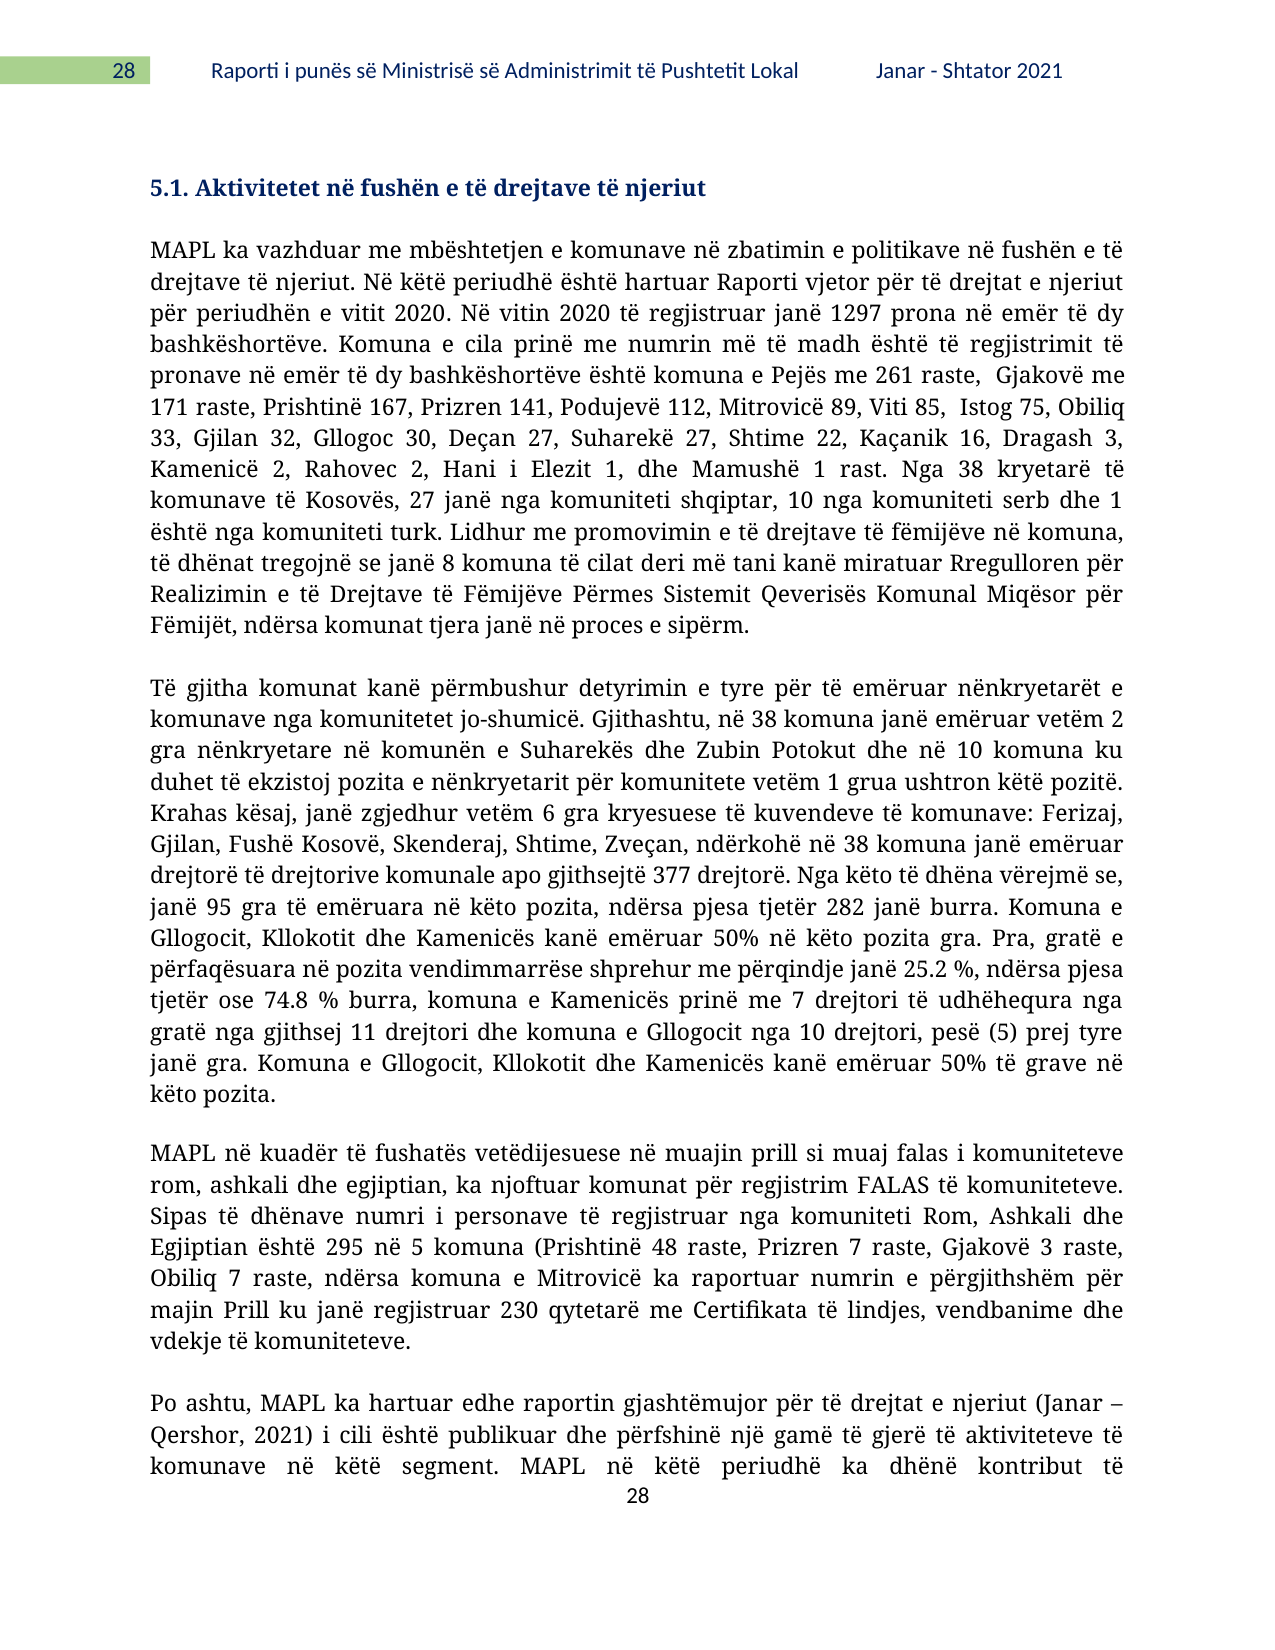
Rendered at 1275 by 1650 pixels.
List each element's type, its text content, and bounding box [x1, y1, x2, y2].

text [150, 1387, 1125, 1481]
subtitle 5.1. Aktivitetet në fushën e të drejtave të njeriut [150, 172, 1125, 203]
text Të gjitha komunat kanë përmbushur detyrimin e tyre për të emëruar nënkryetarët e komunave nga komunitetet jo-shumicë. Gjithashtu, në 38 komuna janë emëruar vetëm 2 gra nënkryetare në komunën e Suharekës dhe Zubin Potokut dhe në 10 komuna ku duhet të ekzistoj pozita e nënkryetarit për komunitete vetëm 1 grua ushtron këtë pozitë. Krahas kësaj, janë zgjedhur vetëm 6 gra kryesuese të kuvendeve të komunave: Ferizaj, Gjilan, Fushë Kosovë, Skenderaj, Shtime, Zveçan, ndërkohë në 38 komuna janë emëruar drejtorë të drejtorive komunale apo gjithsejtë 377 drejtorë. Nga këto të dhëna vërejmë se, janë 95 gra të emëruara në këto pozita, ndërsa pjesa tjetër 282 janë burra. Komuna e Gllogocit, Kllokotit dhe Kamenicës kanë emëruar 50% në këto pozita gra. Pra, gratë e përfaqësuara në pozita vendimmarrëse shprehur me përqindje janë 25.2 %, ndërsa pjesa tjetër ose 74.8 % burra, komuna e Kamenicës prinë me 7 drejtori të udhëhequra nga gratë nga gjithsej 11 drejtori dhe komuna e Gllogocit nga 10 drejtori, pesë (5) prej tyre janë gra. Komuna e Gllogocit, Kllokotit dhe Kamenicës kanë emëruar 50% të grave në këto pozita. [150, 672, 1125, 1109]
text MAPL në kuadër të fushatës vetëdijesuese në muajin prill si muaj falas i komuniteteve rom, ashkali dhe egjiptian, ka njoftuar komunat për regjistrim FALAS të komuniteteve. Sipas të dhënave numri i personave të regjistruar nga komuniteti Rom, Ashkali dhe Egjiptian është 295 në 5 komuna (Prishtinë 48 raste, Prizren 7 raste, Gjakovë 3 raste, Obiliq 7 raste, ndërsa komuna e Mitrovicë ka raportuar numrin e përgjithshëm për majin Prill ku janë regjistruar 230 qytetarë me Certifikata të lindjes, vendbanime dhe vdekje të komuniteteve. [150, 1137, 1125, 1356]
text MAPL ka vazhduar me mbështetjen e komunave në zbatimin e politikave në fushën e të drejtave të njeriut. Në këtë periudhë është hartuar Raporti vjetor për të drejtat e njeriut për periudhën e vitit 2020. Në vitin 2020 të regjistruar janë 1297 prona në emër të dy bashkëshortëve. Komuna e cila prinë me numrin më të madh është të regjistrimit të pronave në emër të dy bashkëshortëve është komuna e Pejës me 261 raste, Gjakovë me 171 raste, Prishtinë 167, Prizren 141, Podujevë 112, Mitrovicë 89, Viti 85, Istog 75, Obiliq 33, Gjilan 32, Gllogoc 30, Deçan 27, Suharekë 27, Shtime 22, Kaçanik 16, Dragash 3, Kamenicë 2, Rahovec 2, Hani i Elezit 1, dhe Mamushë 1 rast. Nga 38 kryetarë të komunave të Kosovës, 27 janë nga komuniteti shqiptar, 10 nga komuniteti serb dhe 1 është nga komuniteti turk. Lidhur me promovimin e të drejtave të fëmijëve në komuna, të dhënat tregojnë se janë 8 komuna të cilat deri më tani kanë miratuar Rregulloren për Realizimin e të Drejtave të Fëmijëve Përmes Sistemit Qeverisës Komunal Miqësor për Fëmijët, ndërsa komunat tjera janë në proces e sipërm. [150, 297, 1125, 641]
